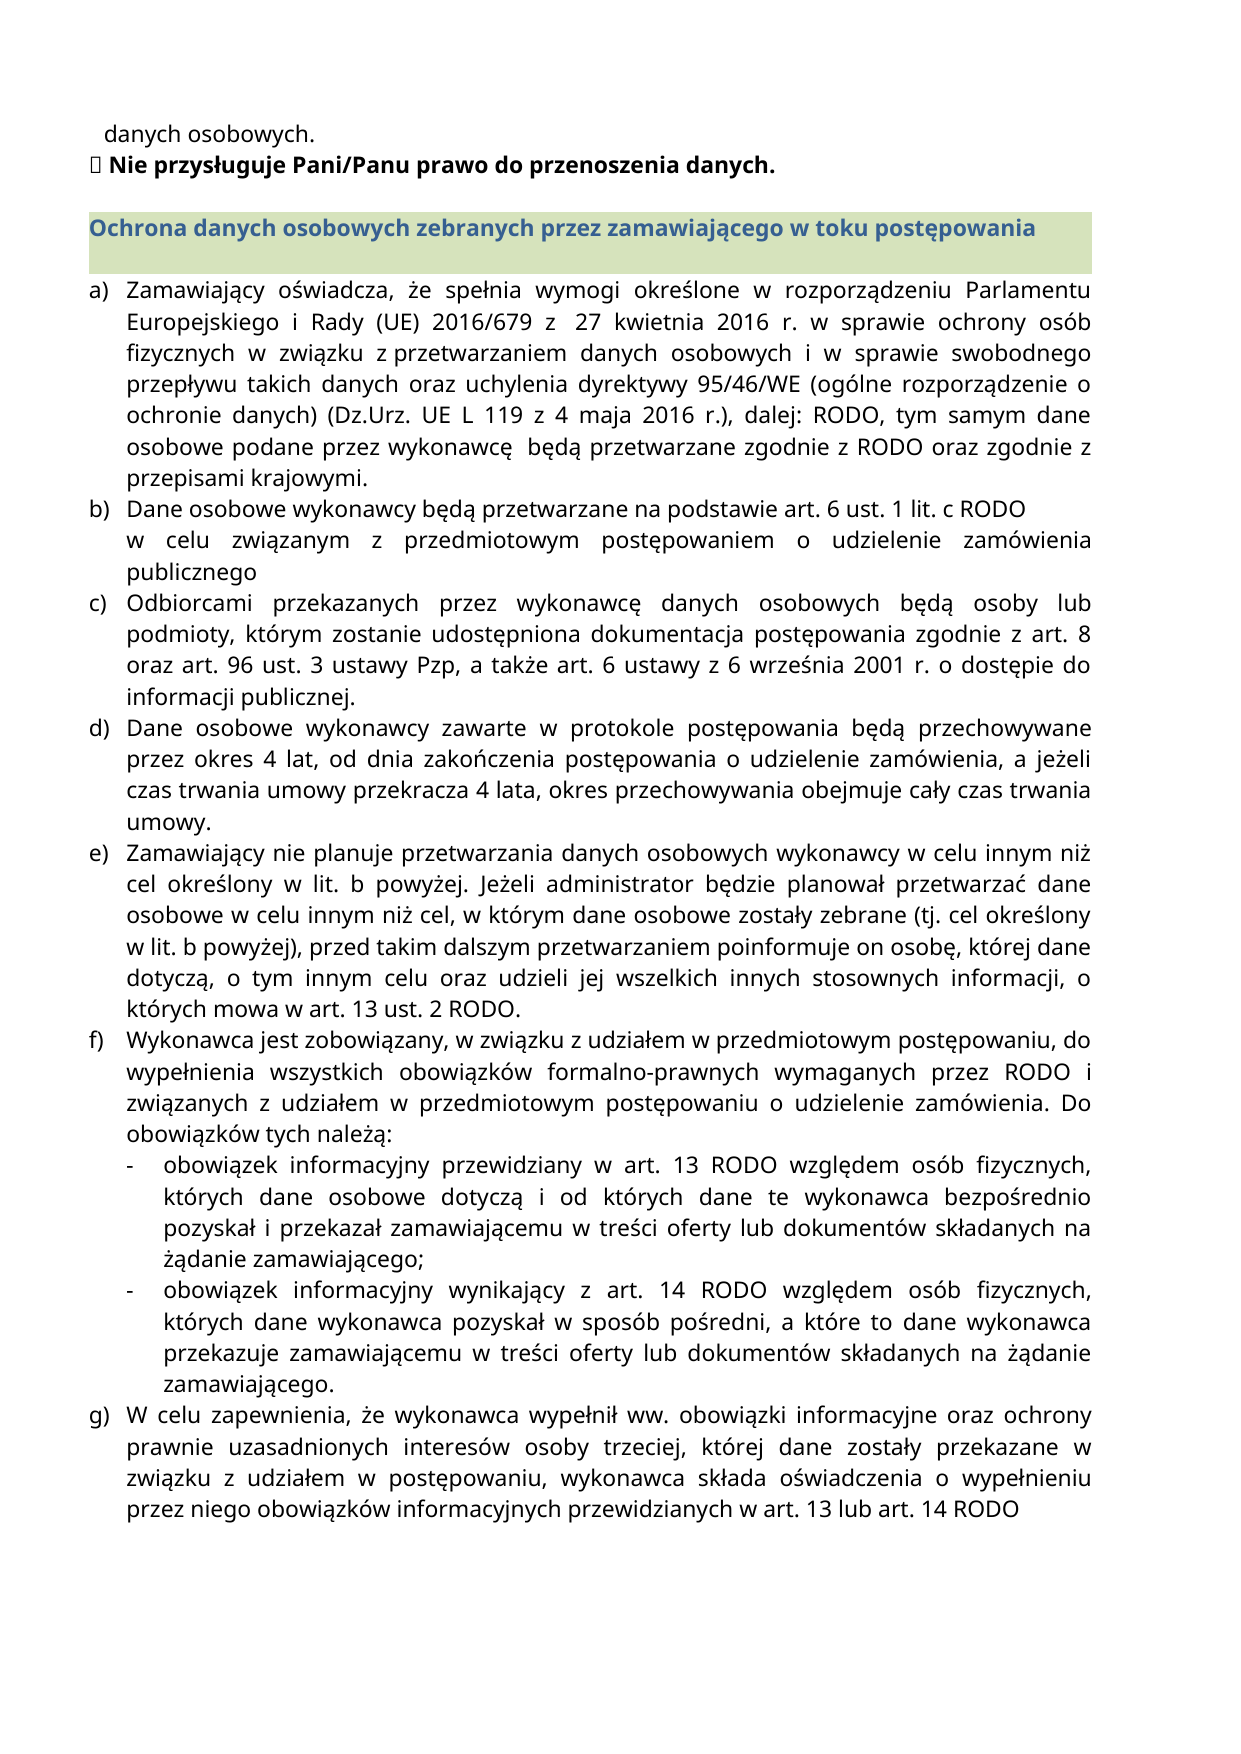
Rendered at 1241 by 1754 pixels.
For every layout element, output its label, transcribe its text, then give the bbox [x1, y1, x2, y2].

list obowiązek informacyjny wynikający z art. 14 RODO względem osób fizycznych, których dane wykonawca pozyskał w sposób pośredni, a które to dane wykonawca przekazuje zamawiającemu w treści oferty lub dokumentów składanych na żądanie zamawiającego. [126, 1274, 1092, 1399]
list Odbiorcami przekazanych przez wykonawcę danych osobowych będą osoby lub podmioty, którym zostanie udostępniona dokumentacja postępowania zgodnie z art. 8 oraz art. 96 ust. 3 ustawy Pzp, a także art. 6 ustawy z 6 września 2001 r. o dostępie do informacji publicznej. [89, 587, 1092, 712]
list obowiązek informacyjny przewidziany w art. 13 RODO względem osób fizycznych, których dane osobowe dotyczą i od których dane te wykonawca bezpośrednio pozyskał i przekazał zamawiającemu w treści oferty lub dokumentów składanych na żądanie zamawiającego; [126, 1149, 1092, 1274]
list Dane osobowe wykonawcy będą przetwarzane na podstawie art. 6 ust. 1 lit. c RODO w celu związanym z przedmiotowym postępowaniem o udzielenie zamówienia publicznego [89, 493, 1092, 587]
list Wykonawca jest zobowiązany, w związku z udziałem w przedmiotowym postępowaniu, do wypełnienia wszystkich obowiązków formalno-prawnych wymaganych przez RODO i związanych z udziałem w przedmiotowym postępowaniu o udzielenie zamówienia. Do obowiązków tych należą: [89, 1024, 1092, 1149]
text  Nie przysługuje Pani/Panu prawo do przenoszenia danych. [89, 149, 1092, 181]
list Zamawiający oświadcza, że spełnia wymogi określone w rozporządzeniu Parlamentu Europejskiego i Rady (UE) 2016/679 z 27 kwietnia 2016 r. w sprawie ochrony osób fizycznych w związku z przetwarzaniem danych osobowych i w sprawie swobodnego przepływu takich danych oraz uchylenia dyrektywy 95/46/WE (ogólne rozporządzenie o ochronie danych) (Dz.Urz. UE L 119 z 4 maja 2016 r.), dalej: RODO, tym samym dane osobowe podane przez wykonawcę będą przetwarzane zgodnie z RODO oraz zgodnie z przepisami krajowymi. [89, 274, 1092, 493]
list W celu zapewnienia, że wykonawca wypełnił ww. obowiązki informacyjne oraz ochrony prawnie uzasadnionych interesów osoby trzeciej, której dane zostały przekazane w związku z udziałem w postępowaniu, wykonawca składa oświadczenia o wypełnieniu przez niego obowiązków informacyjnych przewidzianych w art. 13 lub art. 14 RODO [89, 1399, 1092, 1524]
text Ochrona danych osobowych zebranych przez zamawiającego w toku postępowania [89, 212, 1092, 243]
list Dane osobowe wykonawcy zawarte w protokole postępowania będą przechowywane przez okres 4 lat, od dnia zakończenia postępowania o udzielenie zamówienia, a jeżeli czas trwania umowy przekracza 4 lata, okres przechowywania obejmuje cały czas trwania umowy. [89, 712, 1092, 837]
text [89, 118, 1092, 149]
list Zamawiający nie planuje przetwarzania danych osobowych wykonawcy w celu innym niż cel określony w lit. b powyżej. Jeżeli administrator będzie planował przetwarzać dane osobowe w celu innym niż cel, w którym dane osobowe zostały zebrane (tj. cel określony w lit. b powyżej), przed takim dalszym przetwarzaniem poinformuje on osobę, której dane dotyczą, o tym innym celu oraz udzieli jej wszelkich innych stosownych informacji, o których mowa w art. 13 ust. 2 RODO. [89, 837, 1092, 1024]
